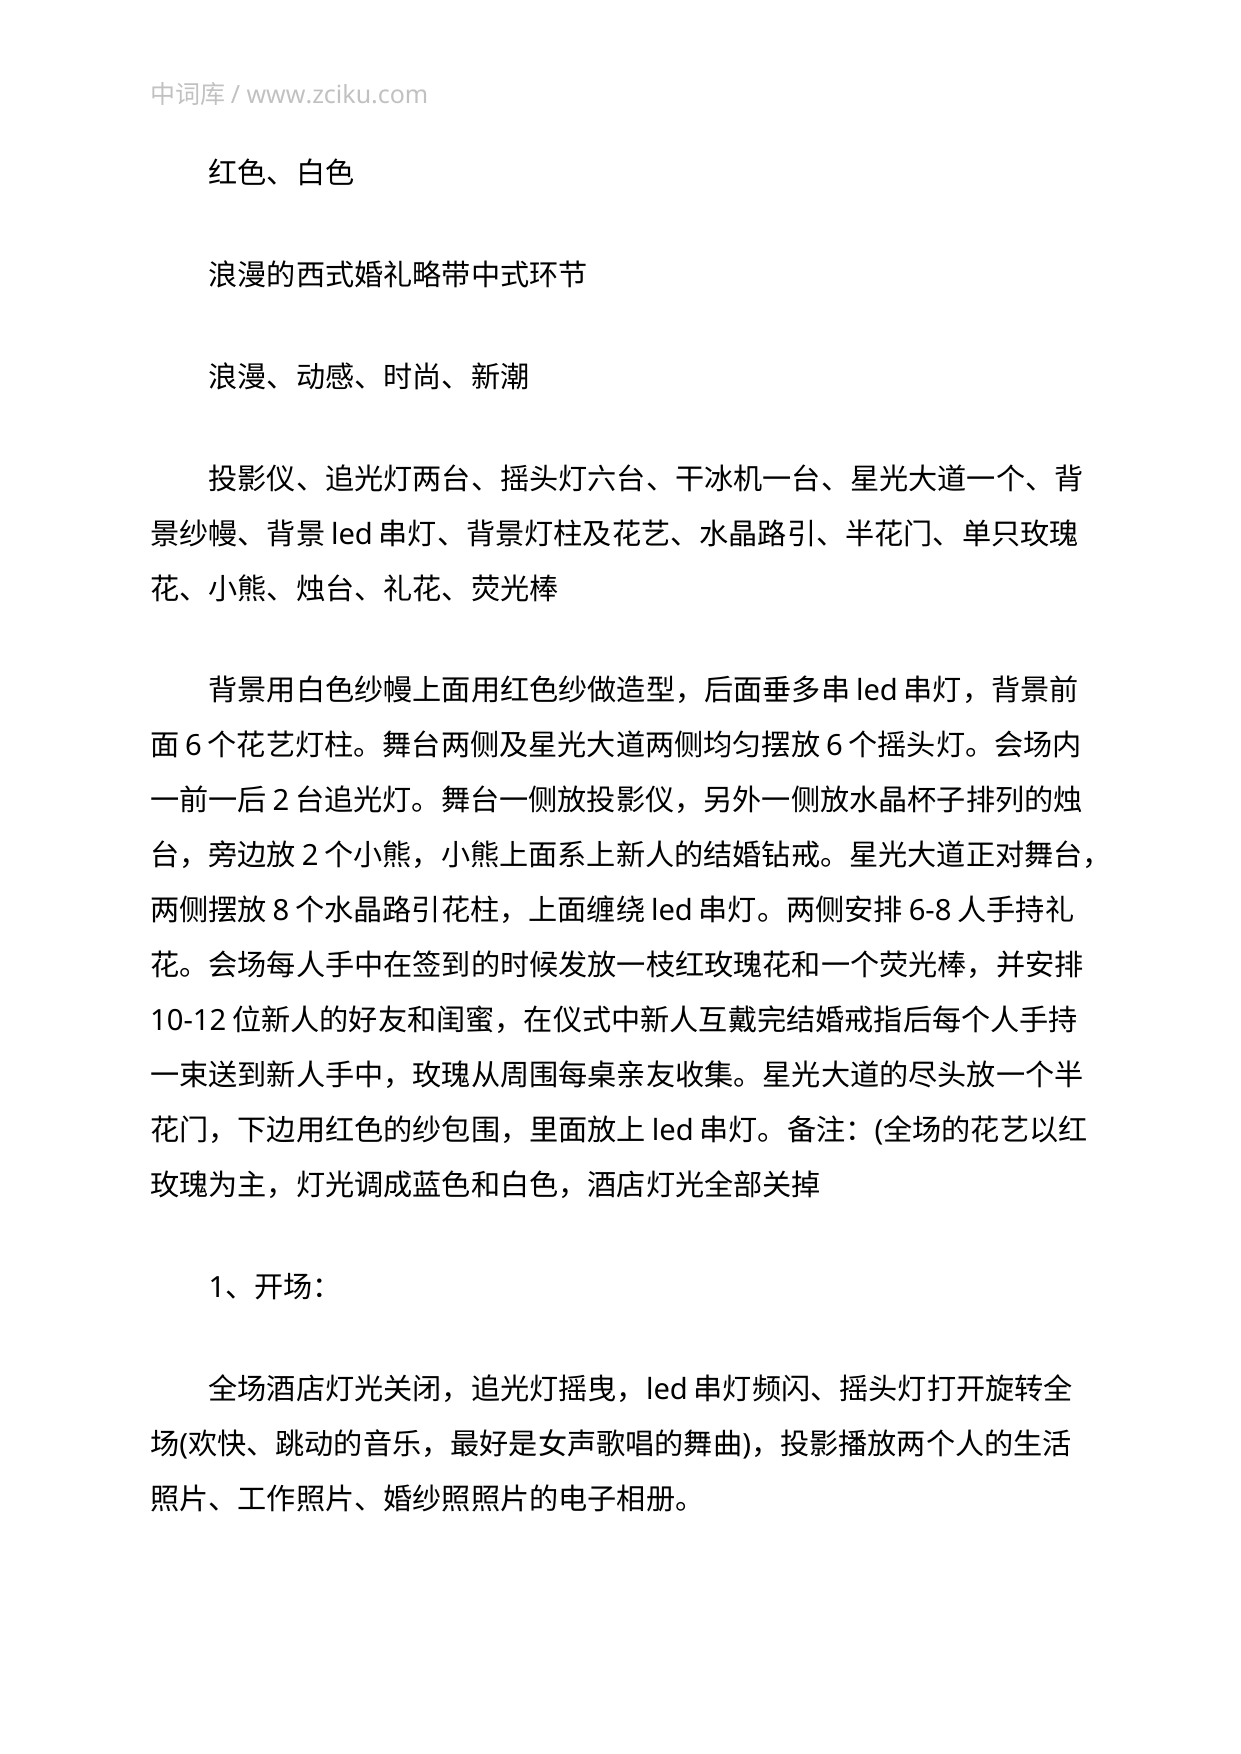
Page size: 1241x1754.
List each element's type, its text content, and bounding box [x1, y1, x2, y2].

text 浪漫的西式婚礼略带中式环节 [150, 252, 1090, 294]
text 全场酒店灯光关闭，追光灯摇曳，led串灯频闪、摇头灯打开旋转全场(欢快、跳动的音乐，最好是女声歌唱的舞曲)，投影播放两个人的生活照片、工作照片、婚纱照照片的电子相册。 [150, 1366, 1090, 1518]
text 红色、白色 [150, 150, 1090, 192]
text 背景用白色纱幔上面用红色纱做造型，后面垂多串led串灯，背景前面6个花艺灯柱。舞台两侧及星光大道两侧均匀摆放6个摇头灯。会场内一前一后2台追光灯。舞台一侧放投影仪，另外一侧放水晶杯子排列的烛台，旁边放2个小熊，小熊上面系上新人的结婚钻戒。星光大道正对舞台，两侧摆放8个水晶路引花柱，上面缠绕led串灯。两侧安排6-8人手持礼花。会场每人手中在签到的时候发放一枝红玫瑰花和一个荧光棒，并安排10-12位新人的好友和闺蜜，在仪式中新人互戴完结婚戒指后每个人手持一束送到新人手中，玫瑰从周围每桌亲友收集。星光大道的尽头放一个半花门，下边用红色的纱包围，里面放上led串灯。备注：(全场的花艺以红玫瑰为主，灯光调成蓝色和白色，酒店灯光全部关掉 [150, 667, 1090, 1204]
text 浪漫、动感、时尚、新潮 [150, 353, 1090, 396]
text 投影仪、追光灯两台、摇头灯六台、干冰机一台、星光大道一个、背景纱幔、背景led串灯、背景灯柱及花艺、水晶路引、半花门、单只玫瑰花、小熊、烛台、礼花、荧光棒 [150, 455, 1090, 607]
text 1、开场： [150, 1263, 1090, 1306]
